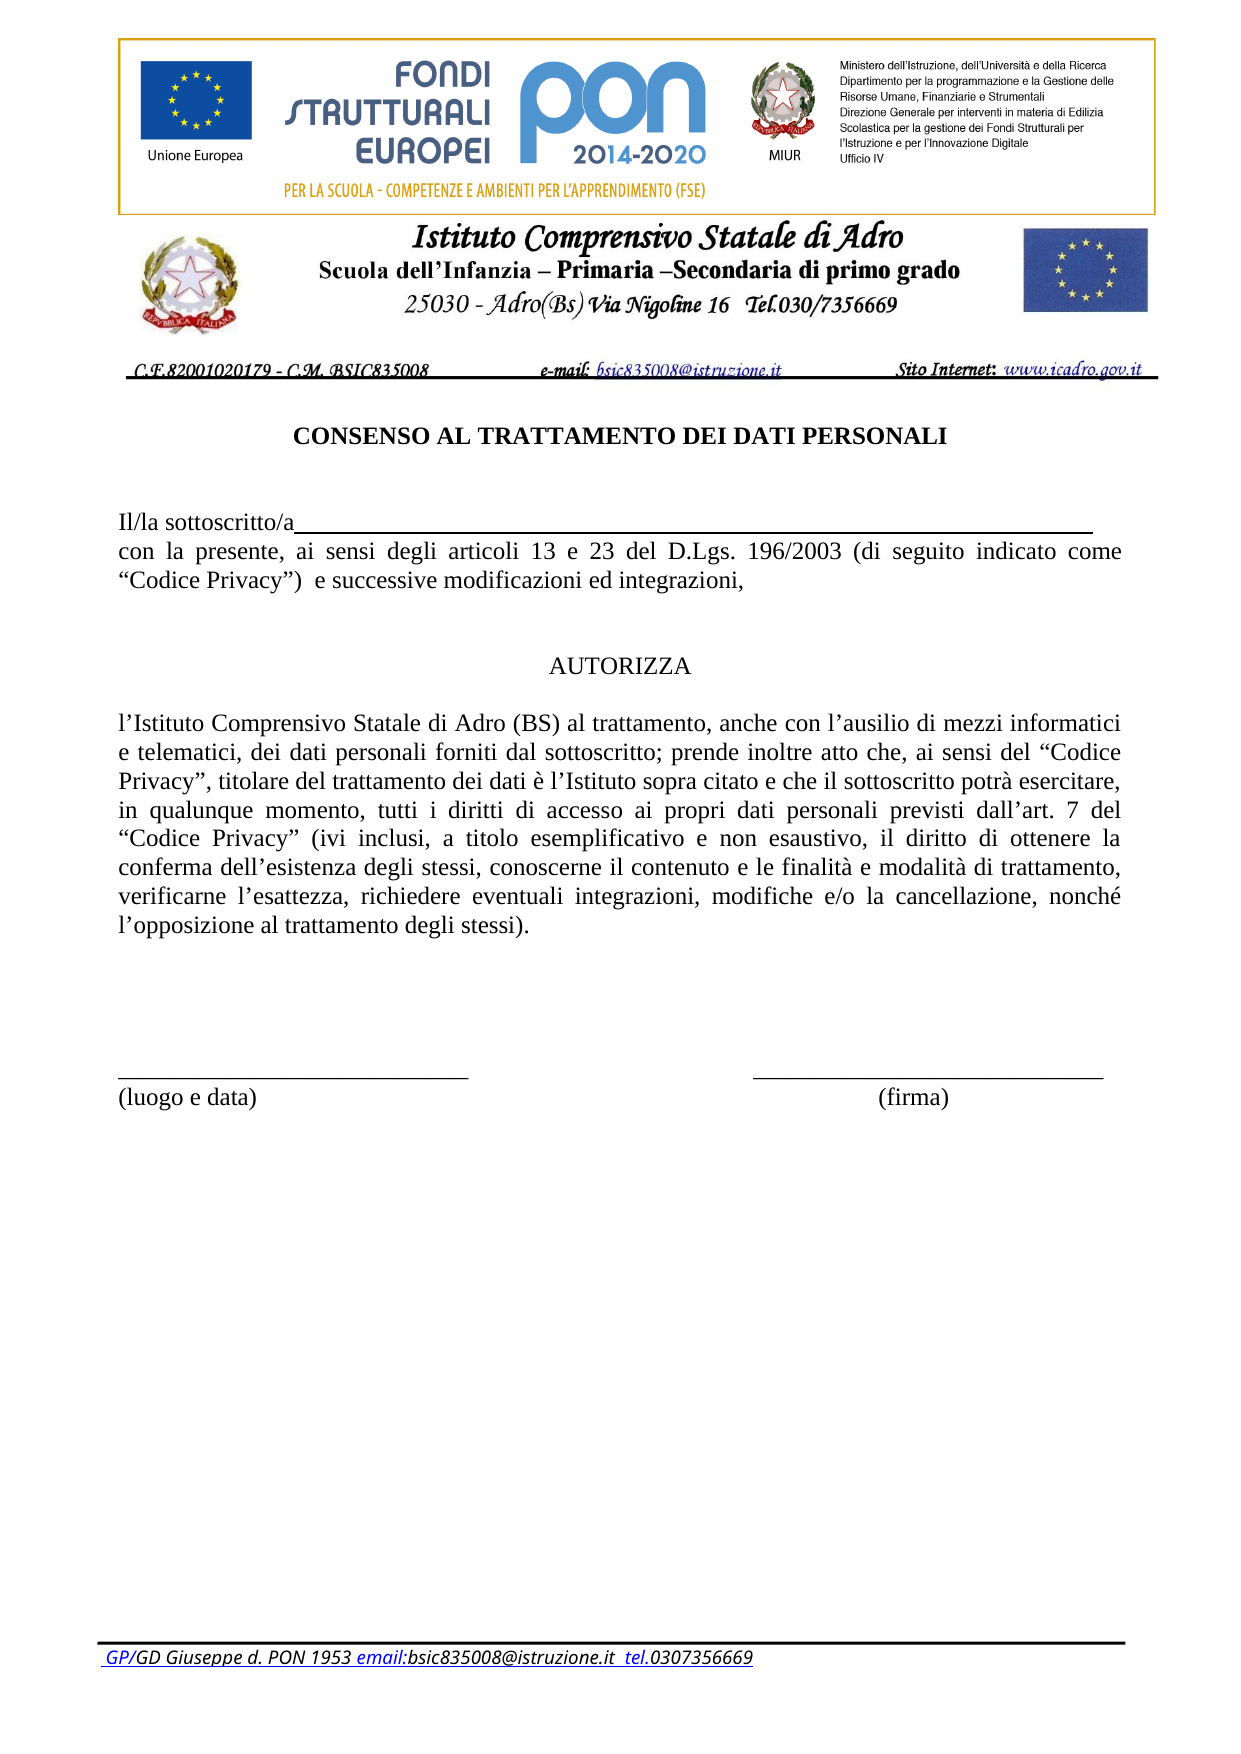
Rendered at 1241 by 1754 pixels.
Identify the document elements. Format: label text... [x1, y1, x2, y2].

text CONSENSO AL TRATTAMENTO DEI DATI PERSONALI [118, 421, 1122, 450]
text Il/la sottoscritto/a [118, 507, 1122, 536]
text l’Istituto Comprensivo Statale di Adro (BS) al trattamento, anche con l’ausilio di mezzi informatici e telematici, dei dati personali forniti dal sottoscritto; prende inoltre atto che, ai sensi del “Codice Privacy”, titolare del trattamento dei dati è l’Istituto sopra citato e che il sottoscritto potrà esercitare, in qualunque momento, tutti i diritti di accesso ai propri dati personali previsti dall’art. 7 del “Codice Privacy” (ivi inclusi, a titolo esemplificativo e non esaustivo, il diritto di ottenere la conferma dell’esistenza degli stessi, conoscerne il contenuto e le finalità e modalità di trattamento, verificarne l’esattezza, richiedere eventuali integrazioni, modifiche e/o la cancellazione, nonché l’opposizione al trattamento degli stessi). [118, 708, 1122, 938]
text ____________________________ ____________________________ [118, 1053, 1122, 1082]
subtitle AUTORIZZA [118, 651, 1122, 680]
text con la presente, ai sensi degli articoli 13 e 23 del D.Lgs. 196/2003 (di seguito indicato come “Codice Privacy”) e successive modificazioni ed integrazioni, [118, 536, 1122, 593]
text (luogo e data) (firma) [118, 1082, 1122, 1111]
picture [118, 38, 1169, 393]
